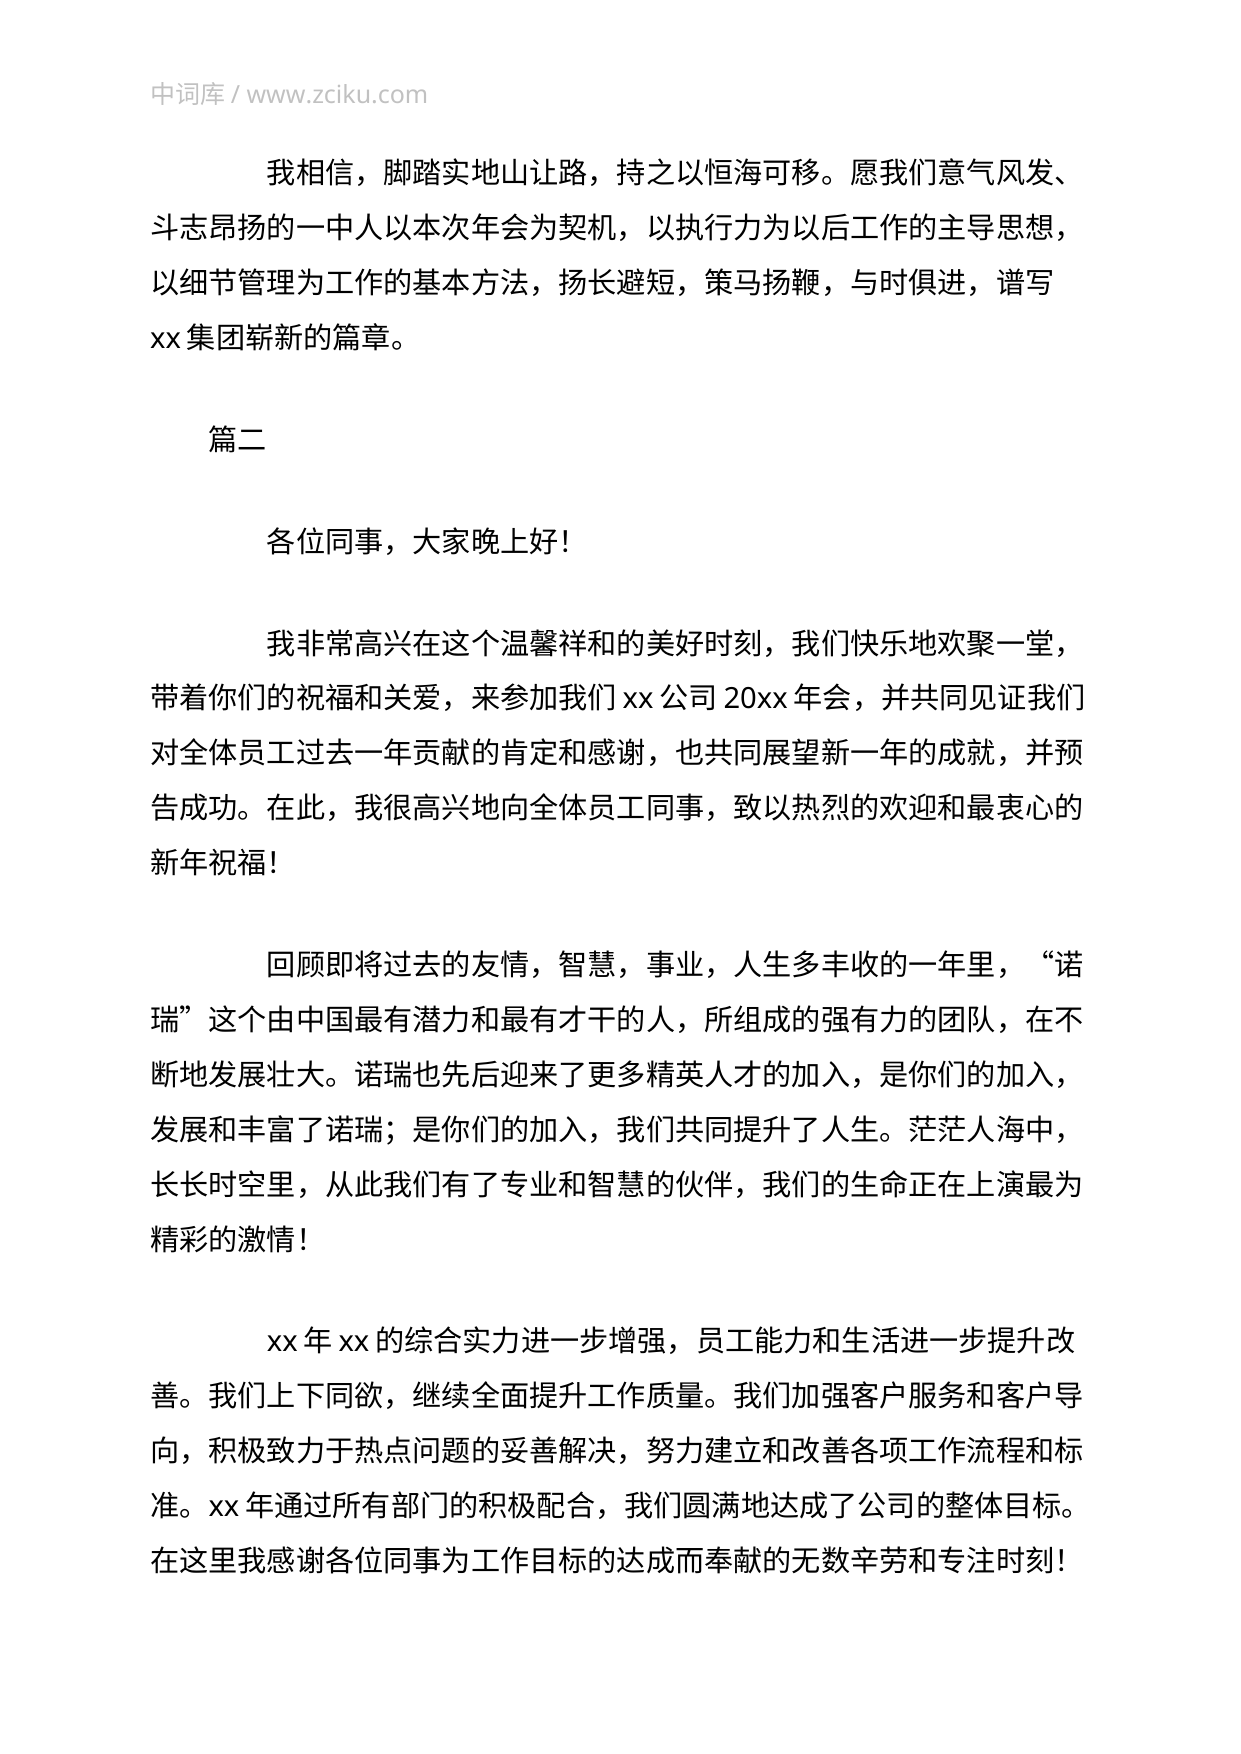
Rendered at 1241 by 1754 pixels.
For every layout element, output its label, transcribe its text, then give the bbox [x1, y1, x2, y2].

text xx年xx的综合实力进一步增强，员工能力和生活进一步提升改善。我们上下同欲，继续全面提升工作质量。我们加强客户服务和客户导向，积极致力于热点问题的妥善解决，努力建立和改善各项工作流程和标准。xx年通过所有部门的积极配合，我们圆满地达成了公司的整体目标。在这里我感谢各位同事为工作目标的达成而奉献的无数辛劳和专注时刻！ [150, 1318, 1090, 1580]
text 各位同事，大家晚上好！ [150, 518, 1090, 561]
text 篇二 [150, 417, 1090, 459]
text 我相信，脚踏实地山让路，持之以恒海可移。愿我们意气风发、斗志昂扬的一中人以本次年会为契机，以执行力为以后工作的主导思想，以细节管理为工作的基本方法，扬长避短，策马扬鞭，与时俱进，谱写xx集团崭新的篇章。 [150, 150, 1090, 357]
text 回顾即将过去的友情，智慧，事业，人生多丰收的一年里，“诺瑞”这个由中国最有潜力和最有才干的人，所组成的强有力的团队，在不断地发展壮大。诺瑞也先后迎来了更多精英人才的加入，是你们的加入，发展和丰富了诺瑞；是你们的加入，我们共同提升了人生。茫茫人海中，长长时空里，从此我们有了专业和智慧的伙伴，我们的生命正在上演最为精彩的激情！ [150, 942, 1090, 1258]
text 我非常高兴在这个温馨祥和的美好时刻，我们快乐地欢聚一堂，带着你们的祝福和关爱，来参加我们xx公司20xx年会，并共同见证我们对全体员工过去一年贡献的肯定和感谢，也共同展望新一年的成就，并预告成功。在此，我很高兴地向全体员工同事，致以热烈的欢迎和最衷心的新年祝福！ [150, 620, 1090, 882]
